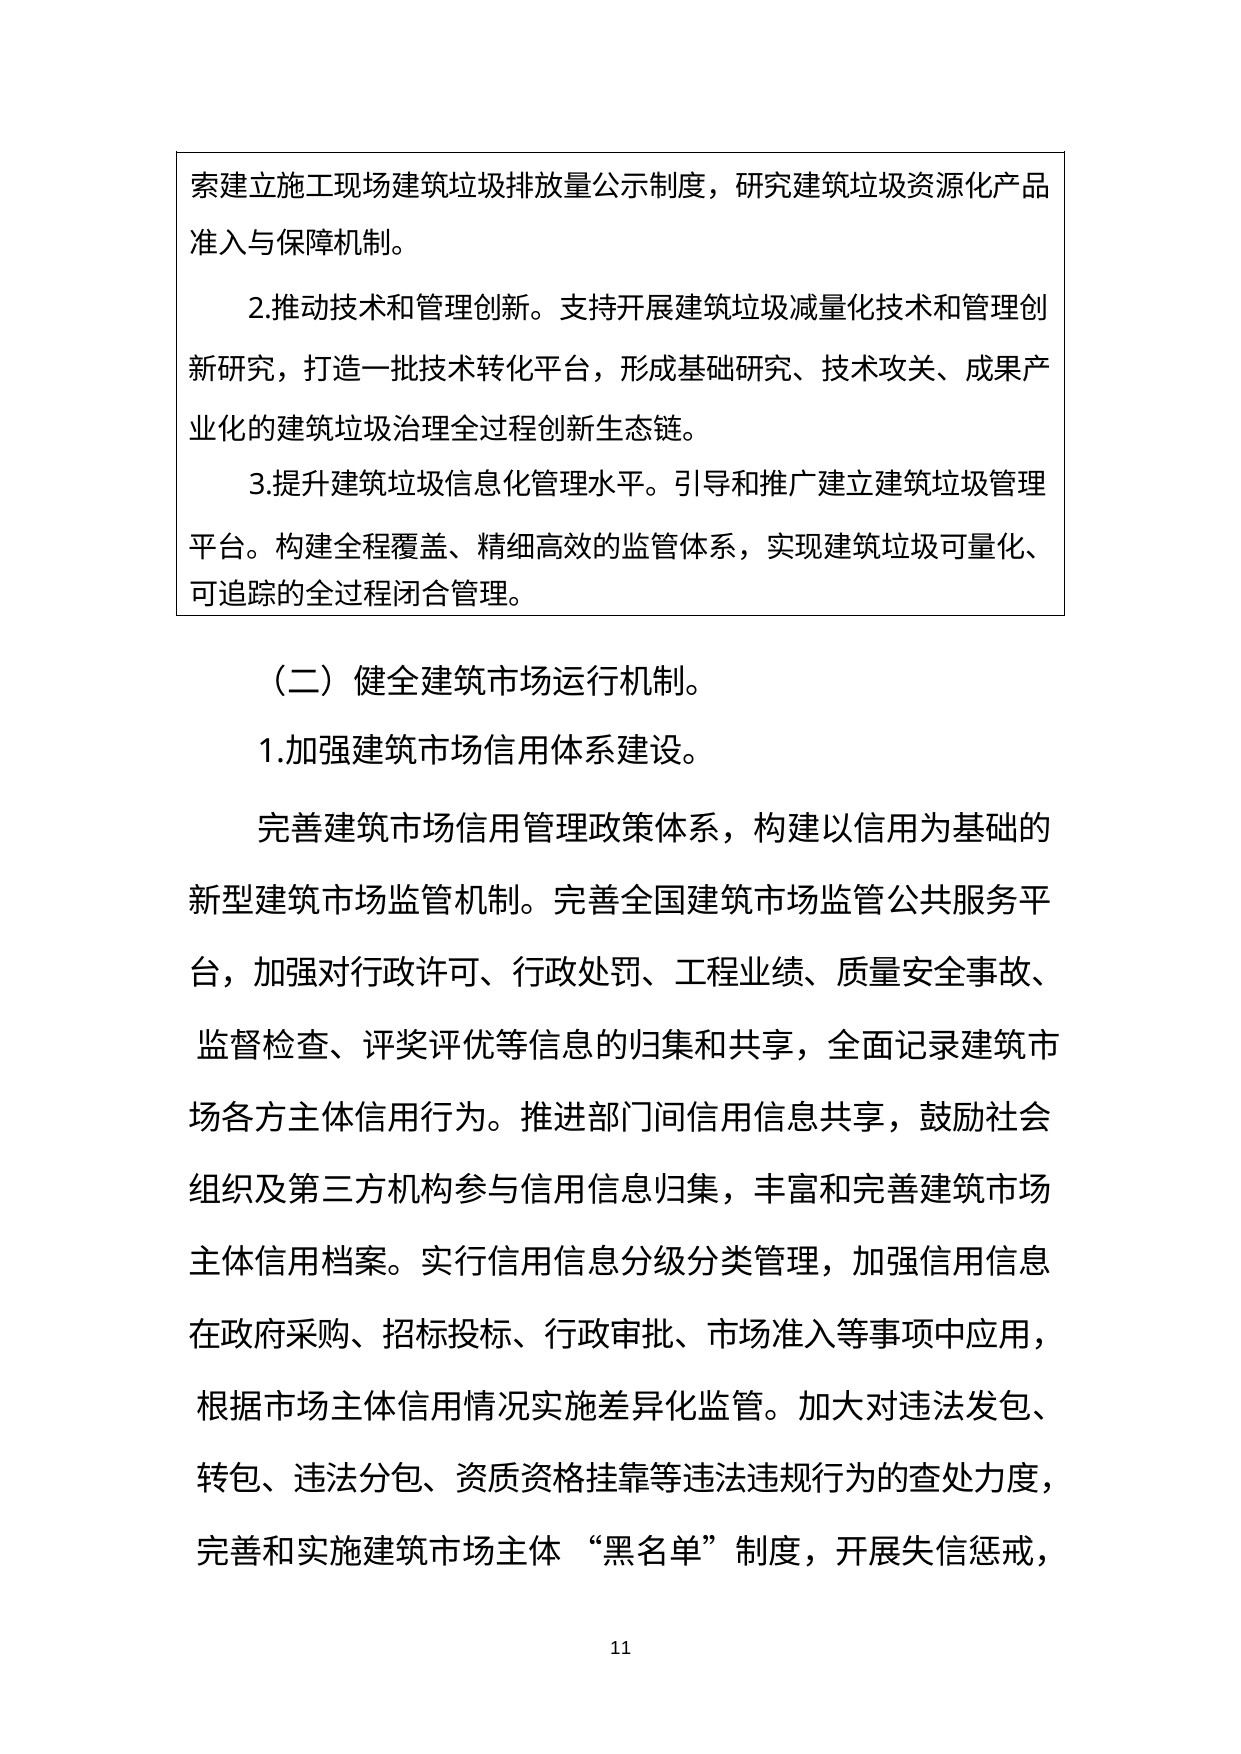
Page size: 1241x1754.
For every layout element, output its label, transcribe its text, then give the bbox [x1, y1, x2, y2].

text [188, 802, 1063, 1573]
table_header 索建立施工现场建筑垃圾排放量公示制度，研究建筑垃圾资源化产品 准入与保障机制。 2.推动技术和管理创新。支持开展建筑垃圾减量化技术和管理创 新研究，打造一批技术转化平台，形成基础研究、技术攻关、成果产 业化的建筑垃圾治理全过程创新生态链。 3.提升建筑垃圾信息化管理水平。引导和推广建立建筑垃圾管理 平台。构建全程覆盖、精细高效的监管体系，实现建筑垃圾可量化、 可追踪的全过程闭合管理。 [177, 153, 1064, 615]
text 1.加强建筑市场信用体系建设。 [176, 733, 1064, 770]
text （二）健全建筑市场运行机制。 [176, 664, 1064, 701]
